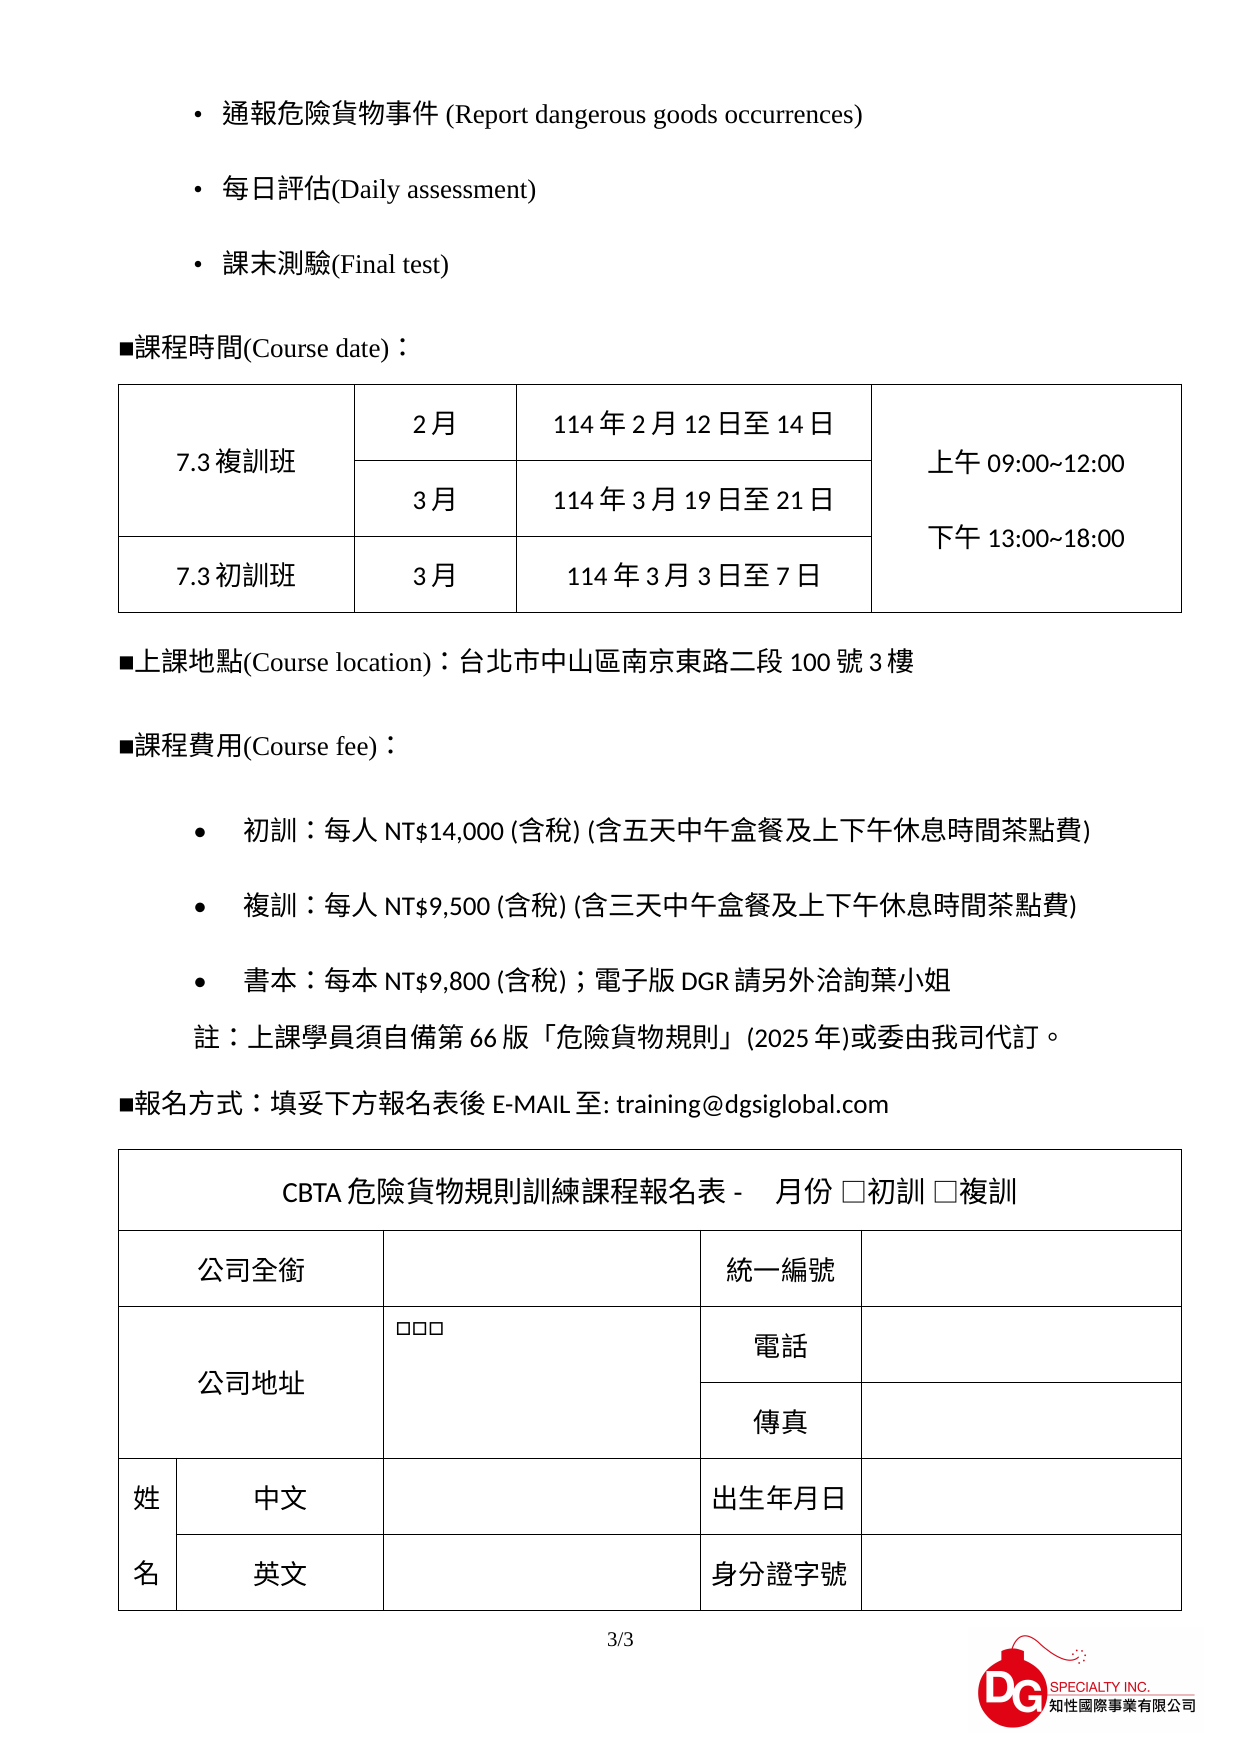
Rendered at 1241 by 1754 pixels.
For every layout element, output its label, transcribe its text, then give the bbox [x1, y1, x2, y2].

table_cell [384, 1231, 700, 1306]
table_cell [384, 1459, 700, 1534]
table_header 2月 [355, 385, 516, 459]
text ■上課地點(Course location)：台北市中山區南京東路二段100號3樓 [118, 622, 1122, 697]
table_cell [862, 1459, 1181, 1534]
picture [967, 1627, 1205, 1733]
table_cell 出生年月日 [701, 1459, 861, 1534]
table_cell 公司全銜 [119, 1231, 383, 1306]
table_header 114年2月12日至14日 [517, 385, 871, 459]
list 每日評估(Daily assessment) [193, 149, 1122, 224]
list 課末測驗(Final test) [193, 224, 1122, 299]
table_cell 公司地址 [119, 1307, 383, 1458]
table_cell [862, 1231, 1181, 1306]
table_cell 統一編號 [701, 1231, 861, 1306]
table_cell □□□ [384, 1307, 700, 1458]
list 初訓：每人NT$14,000 (含稅) (含五天中午盒餐及上下午休息時間茶點費) [193, 791, 1122, 866]
table_cell 7.3初訓班 [119, 537, 354, 612]
table_header 上午09:00~12:00 下午13:00~18:00 [872, 385, 1181, 612]
table_cell 3月 [355, 537, 516, 612]
text ■課程時間(Course date)： [118, 308, 1122, 383]
table_header CBTA危險貨物規則訓練課程報名表 - 月份 □初訓 □複訓 [119, 1150, 1181, 1229]
table_cell 英文 (需與護照相同) [177, 1535, 383, 1610]
table_cell 114年3月19日至21日 [517, 461, 871, 536]
table_cell 電話 [701, 1307, 861, 1382]
table_header 7.3複訓班 [119, 385, 354, 536]
table_cell 傳真 [701, 1383, 861, 1458]
list 複訓：每人NT$9,500 (含稅) (含三天中午盒餐及上下午休息時間茶點費) [193, 866, 1122, 941]
table_cell [862, 1307, 1181, 1382]
table_cell 身分證字號 [701, 1535, 861, 1610]
table_cell [862, 1535, 1181, 1610]
text ■報名方式：填妥下方報名表後E-MAIL至: training@dgsiglobal.com [118, 1064, 1122, 1139]
table_cell 中文 [177, 1459, 383, 1534]
table_cell 114年3月3日至7日 [517, 537, 871, 612]
table_cell 3月 [355, 461, 516, 536]
list 書本：每本NT$9,800 (含稅)；電子版DGR請另外洽詢葉小姐 [193, 941, 1122, 1016]
text 註：上課學員須自備第66版「危險貨物規則」(2025年)或委由我司代訂。 [193, 1016, 1122, 1055]
list 通報危險貨物事件 (Report dangerous goods occurrences) [193, 74, 1122, 149]
text ■課程費用(Course fee)： [118, 706, 1122, 781]
table_cell [862, 1383, 1181, 1458]
table_cell [384, 1535, 700, 1610]
table_cell 姓名 [119, 1459, 176, 1610]
